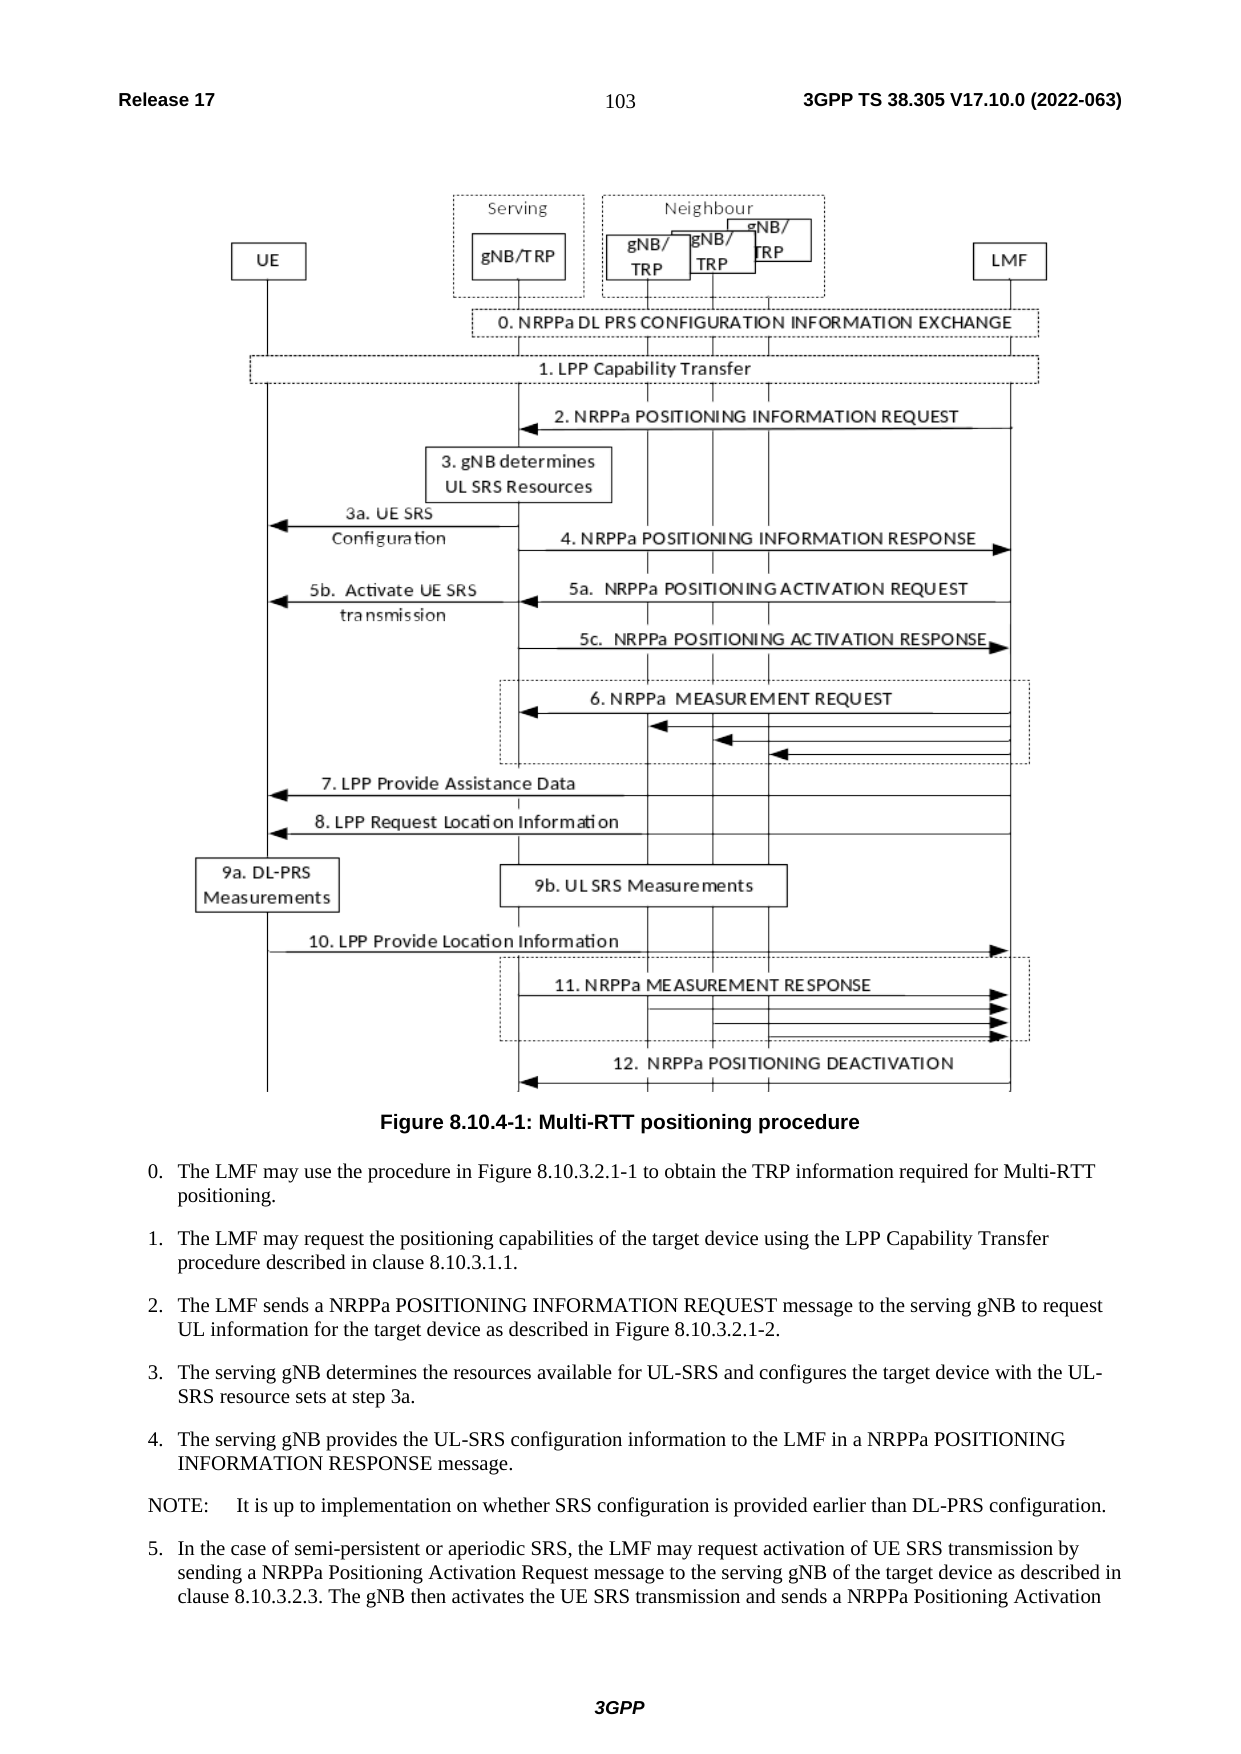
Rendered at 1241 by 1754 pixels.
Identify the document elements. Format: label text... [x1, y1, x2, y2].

text 2. The LMF sends a NRPPa POSITIONING INFORMATION REQUEST message to the serving gNB to request UL information for the target device as described in Figure 8.10.3.2.1-2. [148, 1293, 1122, 1341]
text 0. The LMF may use the procedure in Figure 8.10.3.2.1-1 to obtain the TRP information required for Multi-RTT positioning. [148, 1159, 1122, 1207]
text Figure 8.10.4-1: Multi-RTT positioning procedure [118, 1110, 1122, 1134]
text 3. The serving gNB determines the resources available for UL-SRS and configures the target device with the UL-SRS resource sets at step 3a. [148, 1359, 1122, 1408]
text 1. The LMF may request the positioning capabilities of the target device using the LPP Capability Transfer procedure described in clause 8.10.3.1.1. [148, 1226, 1122, 1274]
text 4. The serving gNB provides the UL-SRS configuration information to the LMF in a NRPPa POSITIONING INFORMATION RESPONSE message. [148, 1426, 1122, 1474]
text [148, 1536, 1122, 1608]
text NOTE: It is up to implementation on whether SRS configuration is provided earlier than DL-PRS configuration. [148, 1493, 1122, 1517]
